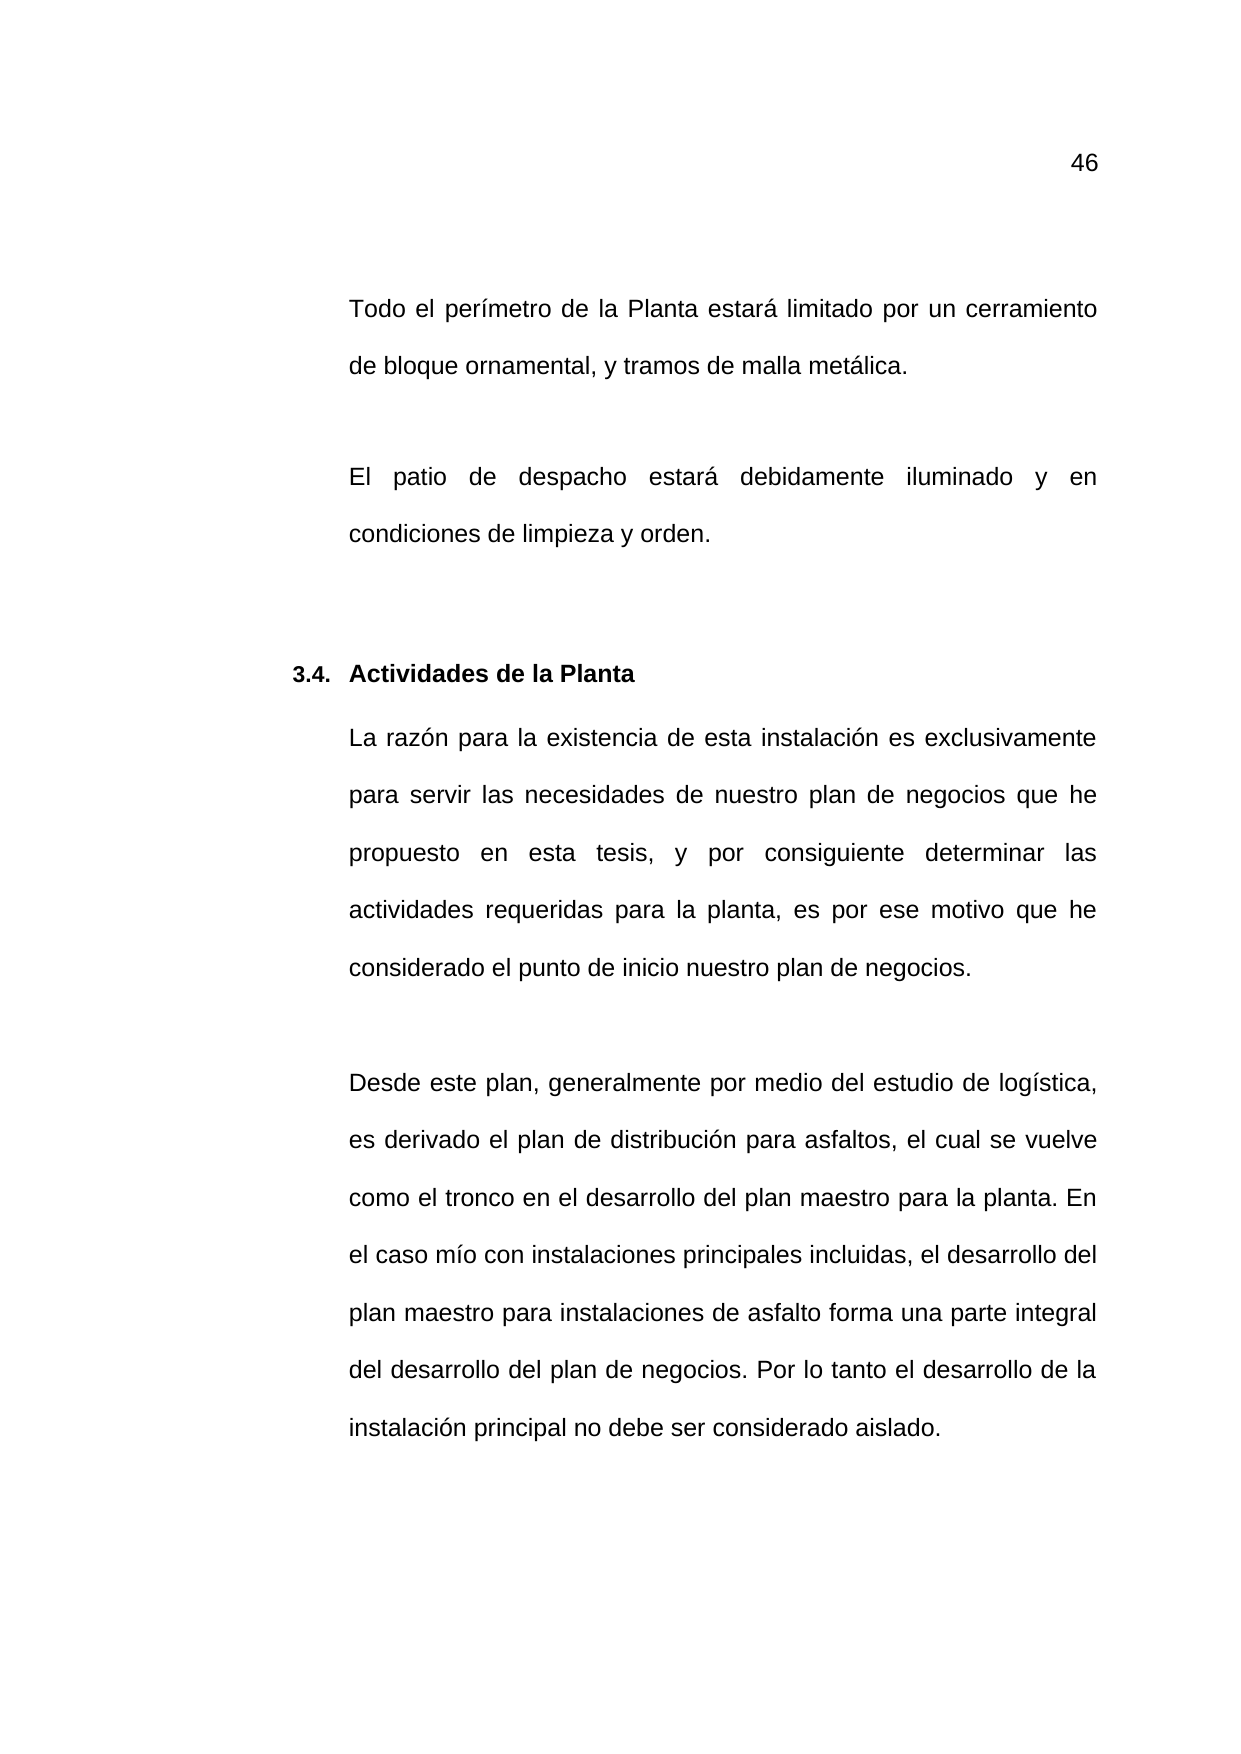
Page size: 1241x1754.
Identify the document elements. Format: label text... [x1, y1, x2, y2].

subtitle Actividades de la Planta [292, 659, 1098, 688]
text El patio de despacho estará debidamente iluminado y en condiciones de limpieza y orden. [349, 461, 1098, 548]
text Desde este plan, generalmente por medio del estudio de logística, es derivado el plan de distribución para asfaltos, el cual se vuelve como el tronco en el desarrollo del plan maestro para la planta. En el caso mío con instalaciones principales incluidas, el desarrollo del plan maestro para instalaciones de asfalto forma una parte integral del desarrollo del plan de negocios. Por lo tanto el desarrollo de la instalación principal no debe ser considerado aislado. [349, 1068, 1098, 1441]
text La razón para la existencia de esta instalación es exclusivamente para servir las necesidades de nuestro plan de negocios que he propuesto en esta tesis, y por consiguiente determinar las actividades requeridas para la planta, es por ese motivo que he considerado el punto de inicio nuestro plan de negocios. [349, 723, 1098, 981]
text Todo el perímetro de la Planta estará limitado por un cerramiento de bloque ornamental, y tramos de malla metálica. [349, 294, 1098, 380]
